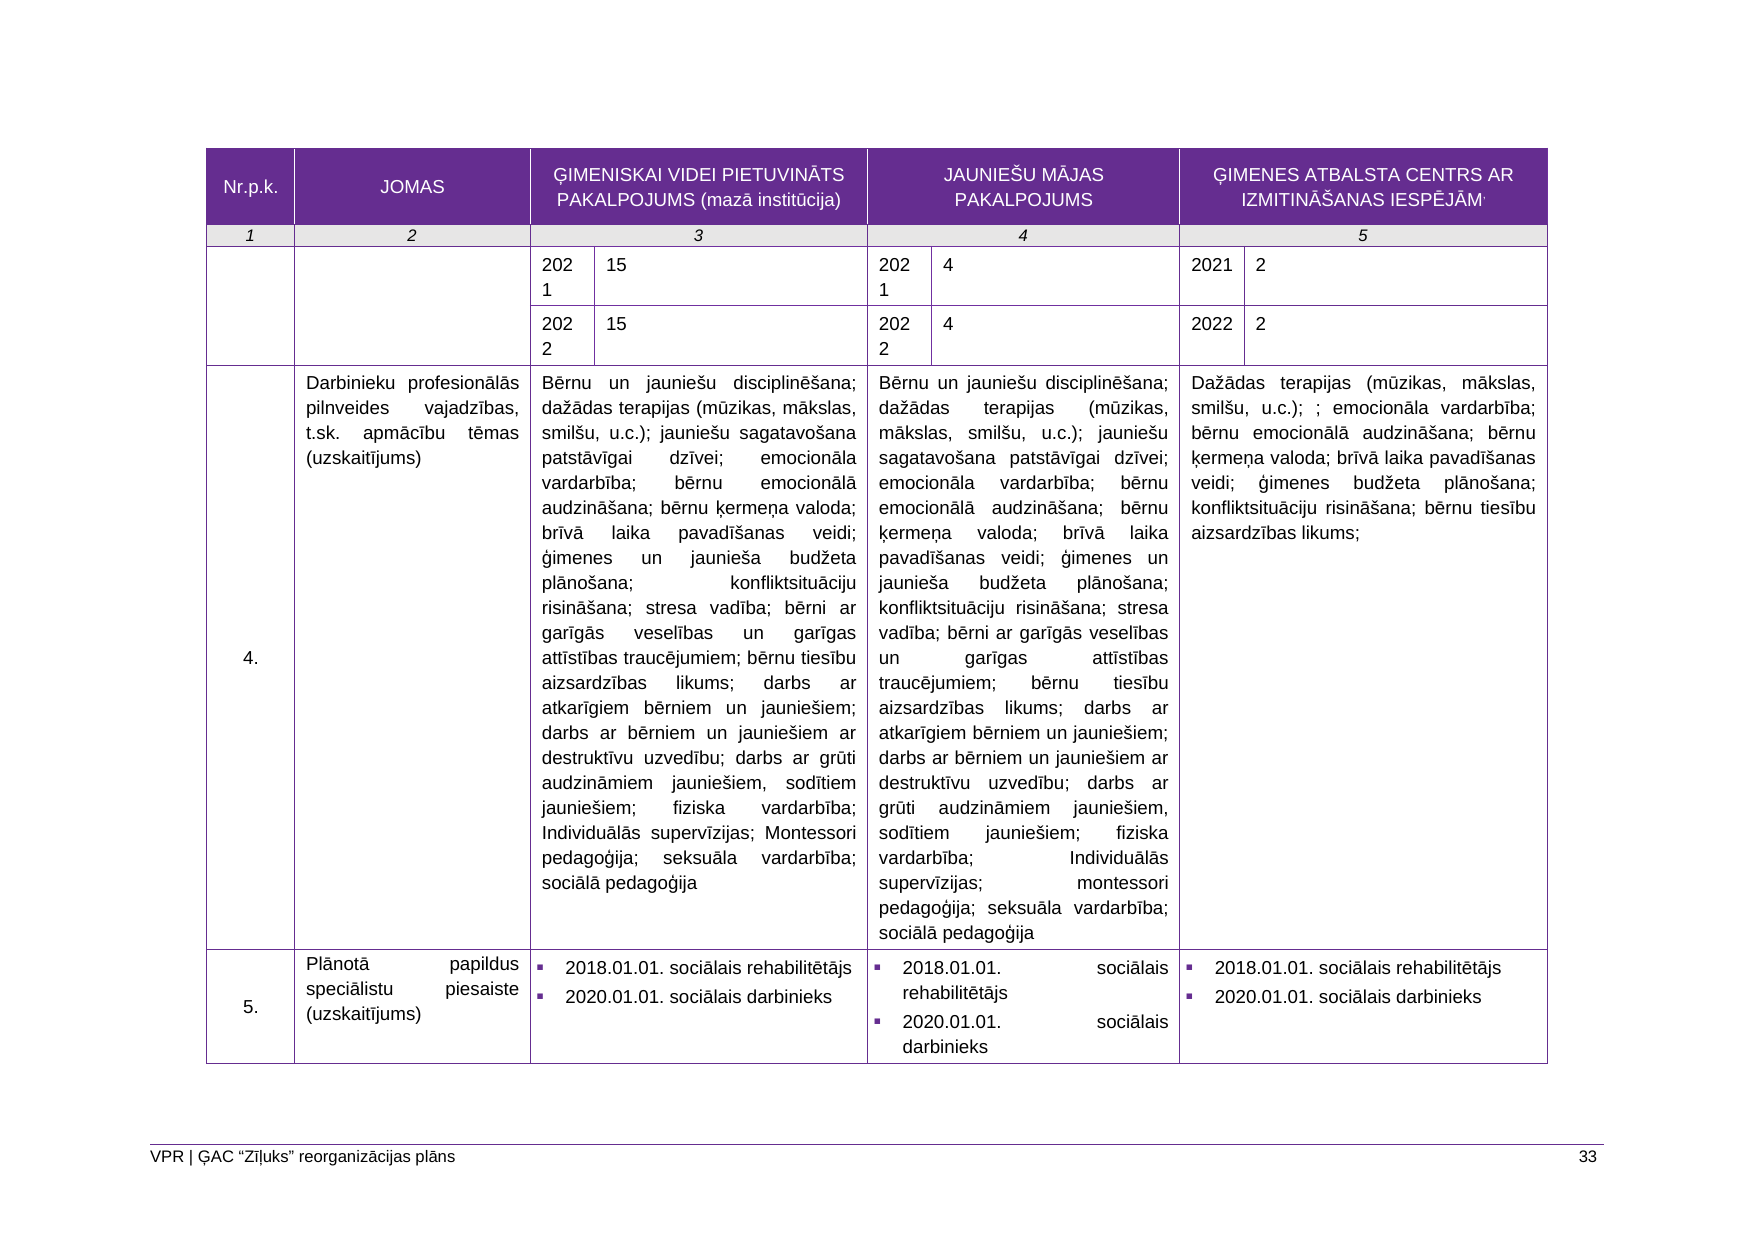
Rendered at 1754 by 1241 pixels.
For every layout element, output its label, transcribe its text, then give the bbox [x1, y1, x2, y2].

table_cell 4 [932, 306, 1179, 364]
table_cell 2022 [1180, 306, 1244, 364]
table_cell 2021 [1180, 247, 1244, 305]
table_cell 4 [868, 225, 1179, 246]
table_cell Bērnu un jauniešu disciplinēšana; dažādas terapijas (mūzikas, mākslas, smilšu, u.c.); jauniešu sagatavošana patstāvīgai dzīvei; emocionāla vardarbība; bērnu emocionālā audzināšana; bērnu ķermeņa valoda; brīvā laika pavadīšanas veidi; ģimenes un jaunieša budžeta plānošana; konfliktsituāciju risināšana; stresa vadība; bērni ar garīgās veselības un garīgas attīstības traucējumiem; bērnu tiesību aizsardzības likums; darbs ar atkarīgiem bērniem un jauniešiem; darbs ar bērniem un jauniešiem ar destruktīvu uzvedību; darbs ar grūti audzināmiem jauniešiem, sodītiem jauniešiem; fiziska vardarbība; Individuālās supervīzijas; Montessori pedagoģija; seksuāla vardarbība; sociālā pedagoģija [531, 366, 867, 949]
table_cell Bērnu un jauniešu disciplinēšana; dažādas terapijas (mūzikas, mākslas, smilšu, u.c.); jauniešu sagatavošana patstāvīgai dzīvei; emocionāla vardarbība; bērnu emocionālā audzināšana; bērnu ķermeņa valoda; brīvā laika pavadīšanas veidi; ģimenes un jaunieša budžeta plānošana; konfliktsituāciju risināšana; stresa vadība; bērni ar garīgās veselības un garīgas attīstības traucējumiem; bērnu tiesību aizsardzības likums; darbs ar atkarīgiem bērniem un jauniešiem; darbs ar bērniem un jauniešiem ar destruktīvu uzvedību; darbs ar grūti audzināmiem jauniešiem, sodītiem jauniešiem; fiziska vardarbība; Individuālās supervīzijas; montessori pedagoģija; seksuāla vardarbība; sociālā pedagoģija [868, 366, 1179, 949]
table_cell 2 [1245, 306, 1547, 364]
table_header ĢIMENES ATBALSTA CENTRS AR IZMITINĀŠANAS IESPĒJĀM, [1180, 149, 1547, 224]
table_cell 2018.01.01. sociālais rehabilitētājs 2020.01.01. sociālais darbinieks [868, 950, 1179, 1062]
table_cell 2018.01.01. sociālais rehabilitētājs 2020.01.01. sociālais darbinieks [1180, 950, 1547, 1062]
table_cell 15 [595, 306, 867, 364]
table_header ĢIMENISKAI VIDEI PIETUVINĀTS PAKALPOJUMS (mazā institūcija) [531, 149, 867, 224]
table_cell Dažādas terapijas (mūzikas, mākslas, smilšu, u.c.); ; emocionāla vardarbība; bērnu emocionālā audzināšana; bērnu ķermeņa valoda; brīvā laika pavadīšanas veidi; ģimenes budžeta plānošana; konfliktsituāciju risināšana; bērnu tiesību aizsardzības likums; [1180, 366, 1547, 949]
table_header Nr.p.k. [207, 149, 294, 224]
table_cell 2018.01.01. sociālais rehabilitētājs 2020.01.01. sociālais darbinieks [531, 950, 867, 1062]
table_cell 2021 [868, 247, 931, 305]
table_cell Darbinieku profesionālās pilnveides vajadzības, t.sk. apmācību tēmas (uzskaitījums) [295, 366, 530, 949]
table_cell 4 [932, 247, 1179, 305]
table_cell 2 [295, 225, 530, 246]
table_cell 1 [207, 225, 294, 246]
table_cell 15 [595, 247, 867, 305]
table_header JOMAS [295, 149, 530, 224]
table_cell 2022 [868, 306, 931, 364]
table_cell 5. [207, 950, 294, 1062]
table_cell 5 [1180, 225, 1547, 246]
table_cell 3 [531, 225, 867, 246]
table_cell 2022 [531, 306, 594, 364]
table_cell 2021 [531, 247, 594, 305]
table_cell 4. [207, 366, 294, 949]
table_cell Plānotā papildus speciālistu piesaiste (uzskaitījums) [295, 950, 530, 1062]
table_header JAUNIEŠU MĀJAS PAKALPOJUMS [868, 149, 1179, 224]
table_cell 2 [1245, 247, 1547, 305]
